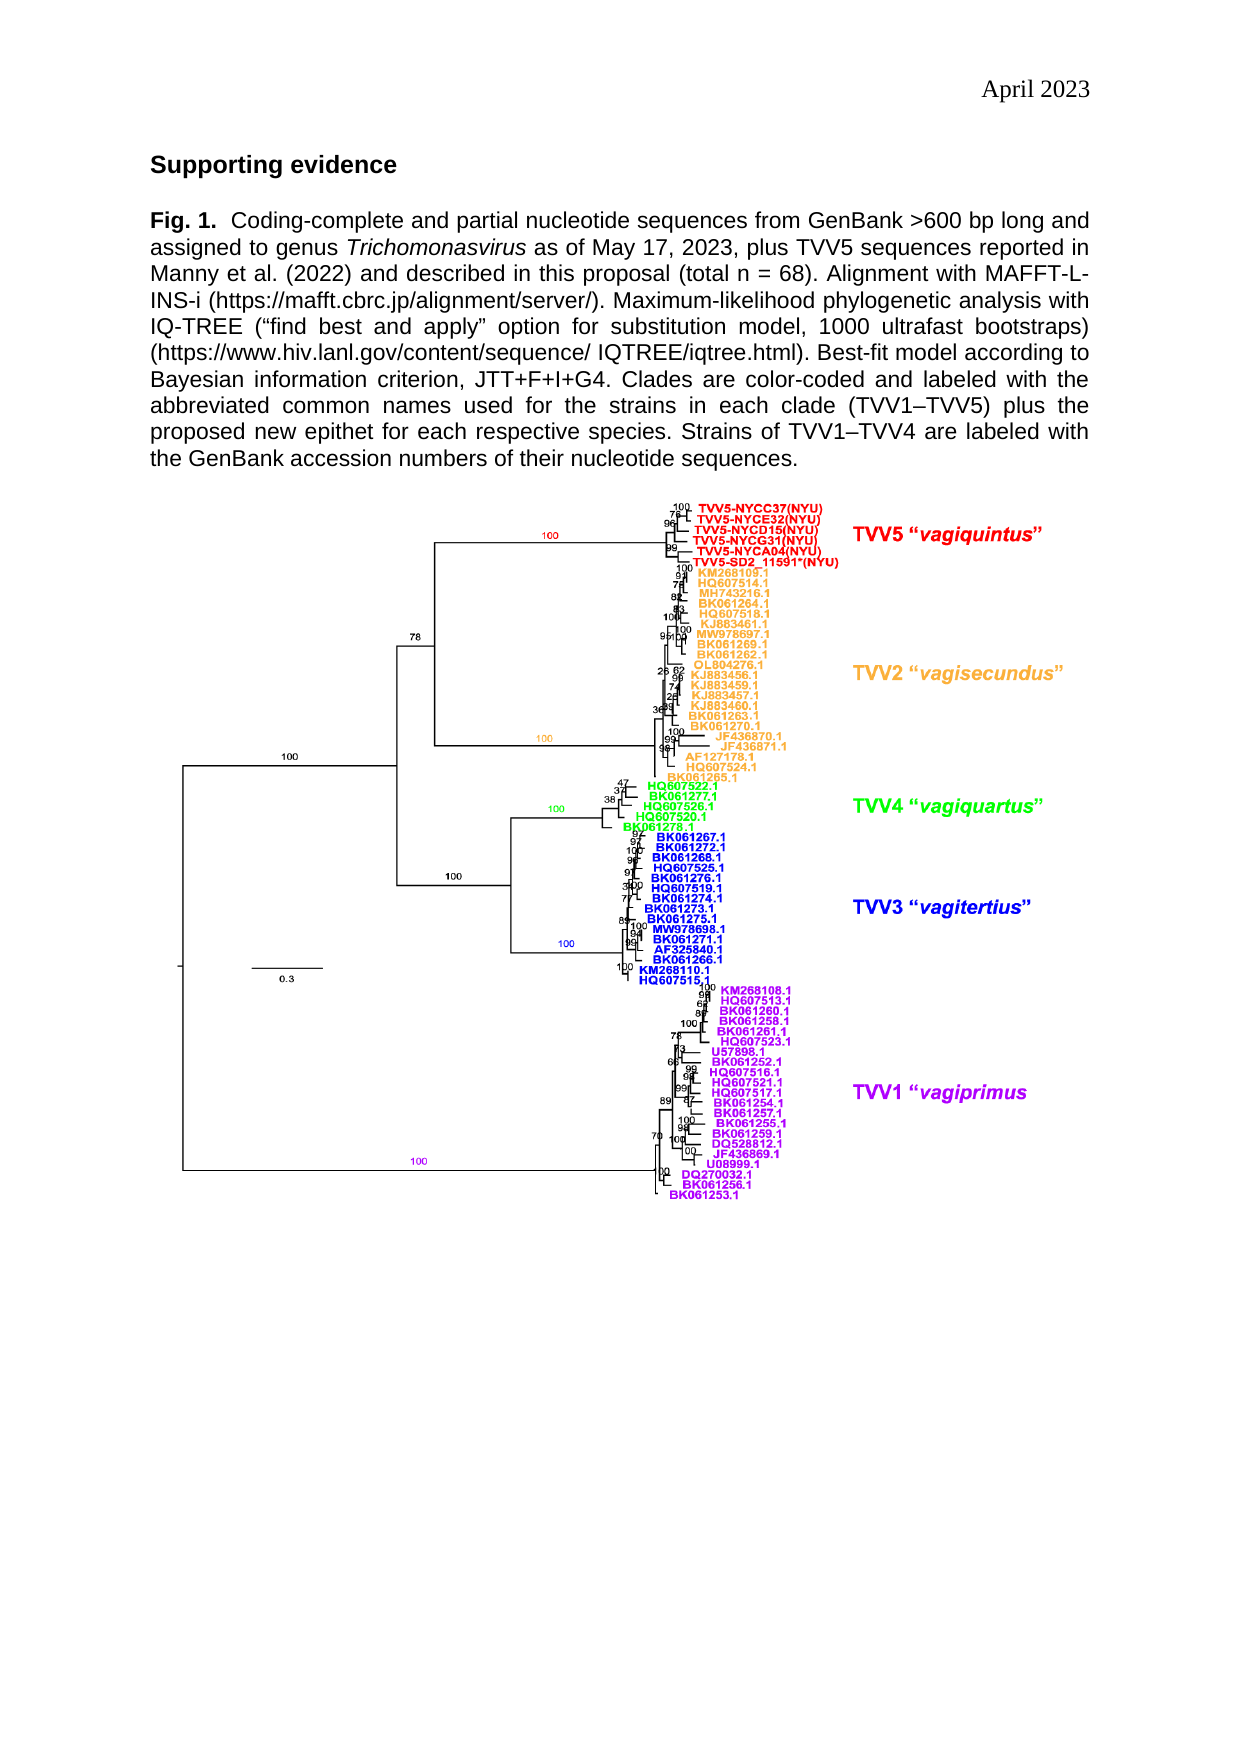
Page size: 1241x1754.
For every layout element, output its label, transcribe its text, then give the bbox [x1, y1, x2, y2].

text Fig. 1. Coding-complete and partial nucleotide sequences from GenBank >600 bp long and assigned to genus Trichomonasvirus as of May 17, 2023, plus TVV5 sequences reported in Manny et al. (2022) and described in this proposal (total n = 68). Alignment with MAFFT-L-INS-i (https://mafft.cbrc.jp/alignment/server/). Maximum-likelihood phylogenetic analysis with IQ-TREE (“find best and apply” option for substitution model, 1000 ultrafast bootstraps) (https://www.hiv.lanl.gov/content/sequence/ IQTREE/iqtree.html). Best-fit model according to Bayesian information criterion, JTT+F+I+G4. Clades are color-coded and labeled with the abbreviated common names used for the strains in each clade (TVV1–TVV5) plus the proposed new epithet for each respective species. Strains of TVV1–TVV4 are labeled with the GenBank accession numbers of their nucleotide sequences. [150, 207, 1090, 471]
text Supporting evidence [150, 150, 1090, 179]
picture [170, 497, 1071, 1204]
